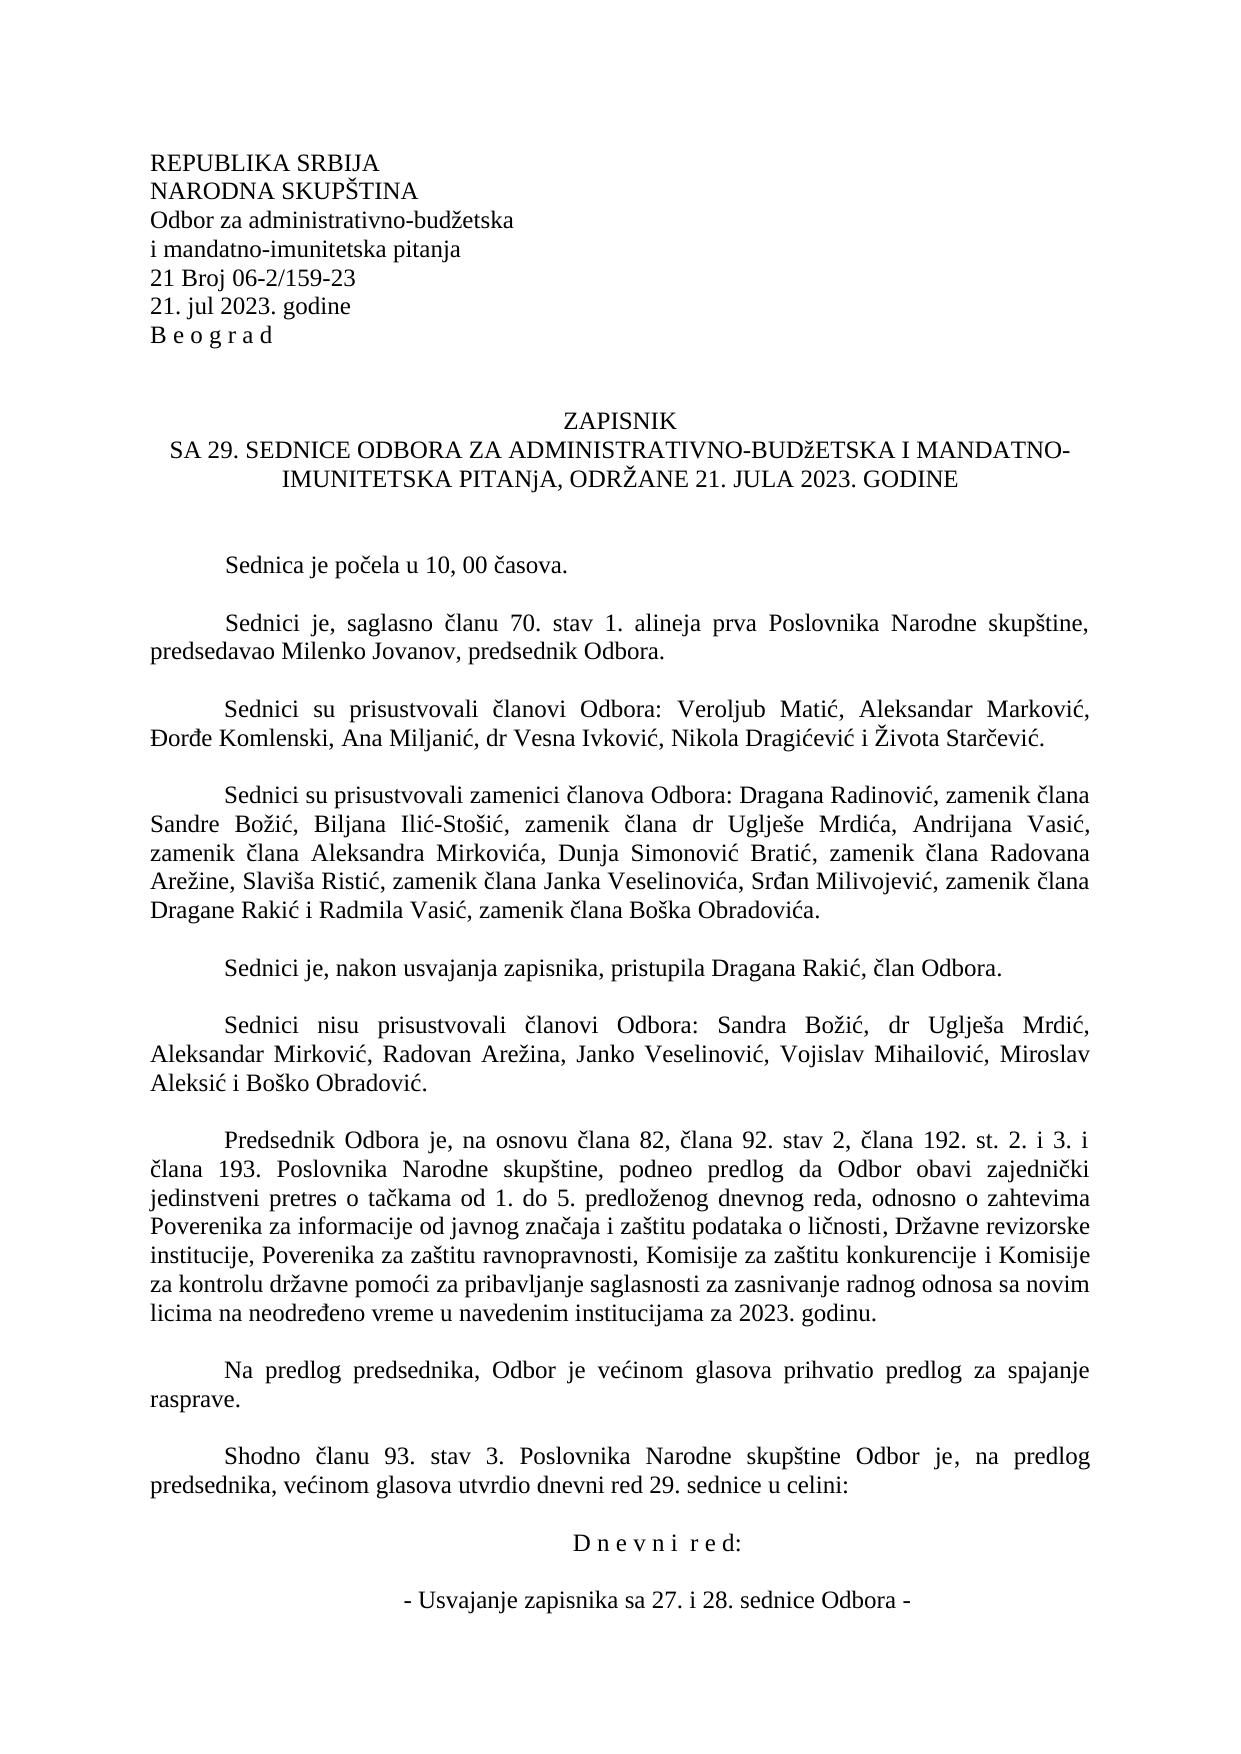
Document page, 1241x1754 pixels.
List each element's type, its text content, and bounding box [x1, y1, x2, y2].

text 21. jul 2023. godine [150, 291, 1090, 320]
text 21 Broj 06-2/159-23 [150, 263, 1090, 291]
text Na predlog predsednika, Odbor je većinom glasova prihvatio predlog za spajanje rasprave. [150, 1355, 1090, 1413]
text REPUBLIKA SRBIJA [150, 148, 1090, 176]
text Shodno članu 93. stav 3. Poslovnika Narodne skupštine Odbor je, na predlog predsednika, većinom glasova utvrdio dnevni red 29. sednice u celini: [150, 1441, 1090, 1499]
text Sednici je, saglasno članu 70. stav 1. alineja prva Poslovnika Narodne skupštine, predsedavao Milenko Jovanov, predsednik Odbora. [150, 608, 1090, 665]
text Sednici su prisustvovali zamenici članova Odbora: Dragana Radinović, zamenik člana Sandre Božić, Biljana Ilić-Stošić, zamenik člana dr Uglješe Mrdića, Andrijana Vasić, zamenik člana Aleksandra Mirkovića, Dunja Simonović Bratić, zamenik člana Radovana Arežine, Slaviša Ristić, zamenik člana Janka Veselinovića, Srđan Milivojević, zamenik člana Dragane Rakić i Radmila Vasić, zamenik člana Boška Obradovića. [150, 780, 1090, 924]
text Sednici nisu prisustvovali članovi Odbora: Sandra Božić, dr Uglješa Mrdić, Aleksandar Mirković, Radovan Arežina, Janko Veselinović, Vojislav Mihailović, Miroslav Aleksić i Boško Obradović. [150, 1010, 1090, 1096]
text Sednica je počela u 10, 00 časova. [150, 550, 1090, 579]
text Sednici su prisustvovali članovi Odbora: Veroljub Matić, Aleksandar Marković, Đorđe Komlenski, Ana Miljanić, dr Vesna Ivković, Nikola Dragićević i Života Starčević. [150, 694, 1090, 751]
text B e o g r a d [150, 320, 1090, 349]
text Sednici je, nakon usvajanja zapisnika, pristupila Dragana Rakić, član Odbora. [150, 953, 1090, 981]
text D n e v n i r e d: [150, 1528, 1090, 1556]
text Odbor za administrativno-budžetska [150, 205, 1090, 234]
text Predsednik Odbora je, na osnovu člana 82, člana 92. stav 2, člana 192. st. 2. i 3. i člana 193. Poslovnika Narodne skupštine, podneo predlog da Odbor obavi zajednički jedinstveni pretres o tačkama od 1. do 5. predloženog dnevnog reda, odnosno o zahtevima Poverenika za informacije od javnog značaja i zaštitu podataka o ličnosti, Državne revizorske institucije, Poverenika za zaštitu ravnopravnosti, Komisije za zaštitu konkurencije i Komisije za kontrolu državne pomoći za pribavljanje saglasnosti za zasnivanje radnog odnosa sa novim licima na neodređeno vreme u navedenim institucijama za 2023. godinu. [150, 1125, 1090, 1326]
text NARODNA SKUPŠTINA [150, 176, 1090, 205]
text - Usvajanje zapisnika sa 27. i 28. sednice Odbora - [150, 1585, 1090, 1614]
text SA 29. SEDNICE ODBORA ZA ADMINISTRATIVNO-BUDžETSKA I MANDATNO-IMUNITETSKA PITANjA, ODRŽANE 21. JULA 2023. GODINE [150, 435, 1090, 493]
text ZAPISNIK [150, 406, 1090, 435]
text i mandatno-imunitetska pitanja [150, 234, 1090, 263]
